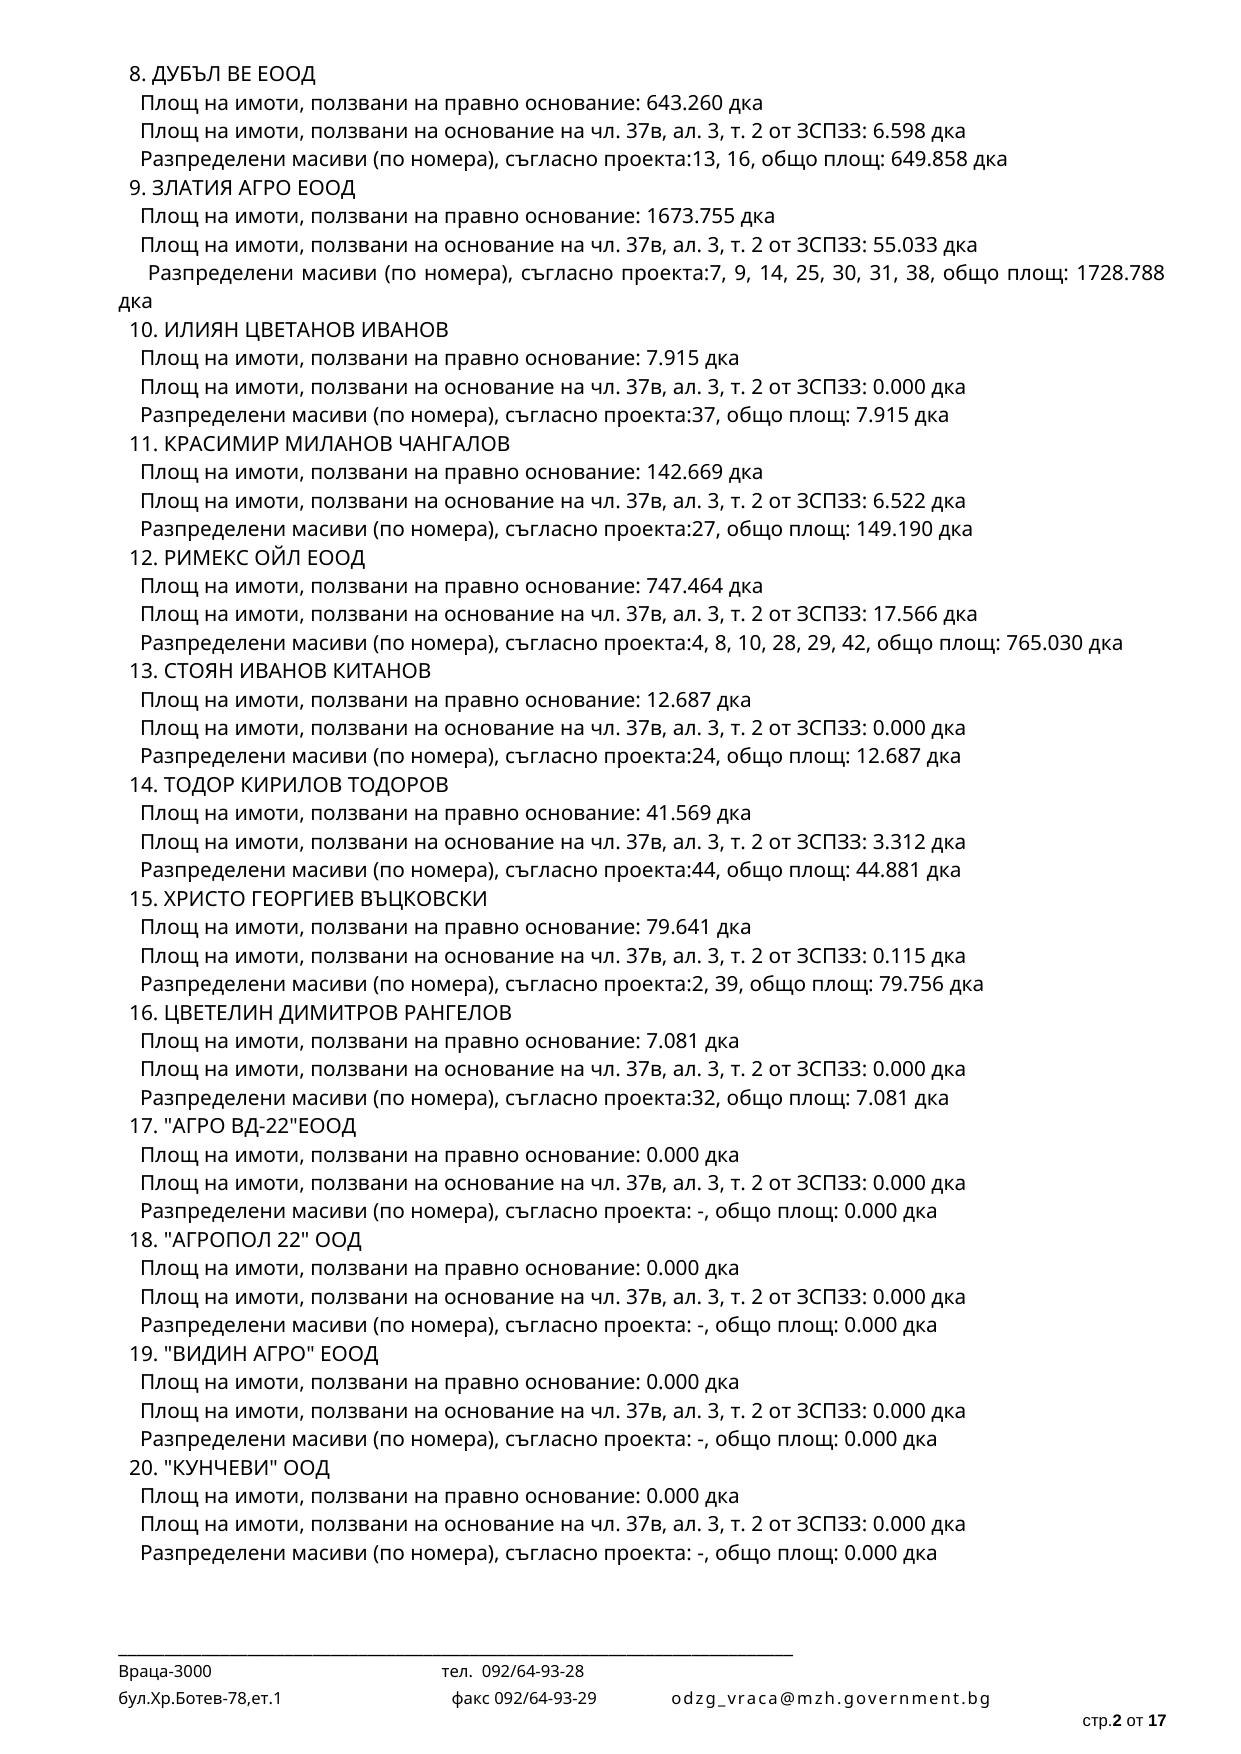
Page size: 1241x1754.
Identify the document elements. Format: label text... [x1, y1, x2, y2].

text Разпределени масиви (по номера), съгласно проекта: -, общо площ: 0.000 дка [118, 1310, 1166, 1339]
text Площ на имоти, ползвани на правно основание: 0.000 дка [118, 1140, 1166, 1168]
text 10. ИЛИЯН ЦВЕТАНОВ ИВАНОВ [118, 315, 1166, 343]
text Разпределени масиви (по номера), съгласно проекта:24, общо площ: 12.687 дка [118, 742, 1166, 770]
text Площ на имоти, ползвани на правно основание: 1673.755 дка [118, 201, 1166, 230]
text Площ на имоти, ползвани на правно основание: 7.081 дка [118, 1026, 1166, 1054]
text Площ на имоти, ползвани на правно основание: 142.669 дка [118, 457, 1166, 486]
text 18. "АГРОПОЛ 22" ООД [118, 1225, 1166, 1253]
text Разпределени масиви (по номера), съгласно проекта:4, 8, 10, 28, 29, 42, общо площ: 765.030 дка [118, 628, 1166, 656]
text Площ на имоти, ползвани на основание на чл. 37в, ал. 3, т. 2 от ЗСПЗЗ: 6.598 дка [118, 116, 1166, 144]
text 8. ДУБЪЛ ВЕ ЕООД [118, 59, 1166, 88]
text Площ на имоти, ползвани на основание на чл. 37в, ал. 3, т. 2 от ЗСПЗЗ: 17.566 дка [118, 599, 1166, 628]
text 15. ХРИСТО ГЕОРГИЕВ ВЪЦКОВСКИ [118, 884, 1166, 912]
text Разпределени масиви (по номера), съгласно проекта: -, общо площ: 0.000 дка [118, 1424, 1166, 1453]
text Разпределени масиви (по номера), съгласно проекта:37, общо площ: 7.915 дка [118, 400, 1166, 429]
text Разпределени масиви (по номера), съгласно проекта:2, 39, общо площ: 79.756 дка [118, 969, 1166, 998]
text Площ на имоти, ползвани на правно основание: 0.000 дка [118, 1481, 1166, 1509]
text Площ на имоти, ползвани на правно основание: 0.000 дка [118, 1367, 1166, 1396]
text 13. СТОЯН ИВАНОВ КИТАНОВ [118, 656, 1166, 685]
text Площ на имоти, ползвани на основание на чл. 37в, ал. 3, т. 2 от ЗСПЗЗ: 0.000 дка [118, 713, 1166, 742]
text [118, 1509, 1166, 1538]
text 9. ЗЛАТИЯ АГРО ЕООД [118, 173, 1166, 201]
text Разпределени масиви (по номера), съгласно проекта:27, общо площ: 149.190 дка [118, 514, 1166, 543]
text Площ на имоти, ползвани на основание на чл. 37в, ал. 3, т. 2 от ЗСПЗЗ: 0.000 дка [118, 1054, 1166, 1083]
text 17. "АГРО ВД-22"ЕООД [118, 1111, 1166, 1140]
text 20. "КУНЧЕВИ" ООД [118, 1453, 1166, 1481]
text Площ на имоти, ползвани на правно основание: 747.464 дка [118, 571, 1166, 599]
text Площ на имоти, ползвани на основание на чл. 37в, ал. 3, т. 2 от ЗСПЗЗ: 0.115 дка [118, 941, 1166, 969]
text Площ на имоти, ползвани на основание на чл. 37в, ал. 3, т. 2 от ЗСПЗЗ: 0.000 дка [118, 1168, 1166, 1197]
text Площ на имоти, ползвани на основание на чл. 37в, ал. 3, т. 2 от ЗСПЗЗ: 6.522 дка [118, 486, 1166, 514]
text Площ на имоти, ползвани на основание на чл. 37в, ал. 3, т. 2 от ЗСПЗЗ: 3.312 дка [118, 827, 1166, 855]
text Площ на имоти, ползвани на правно основание: 643.260 дка [118, 88, 1166, 116]
text Площ на имоти, ползвани на правно основание: 79.641 дка [118, 912, 1166, 941]
text Площ на имоти, ползвани на правно основание: 41.569 дка [118, 798, 1166, 827]
text Разпределени масиви (по номера), съгласно проекта:7, 9, 14, 25, 30, 31, 38, общо площ: 1728.788 дка [118, 258, 1166, 315]
text 16. ЦВЕТЕЛИН ДИМИТРОВ РАНГЕЛОВ [118, 998, 1166, 1026]
text Разпределени масиви (по номера), съгласно проекта: -, общо площ: 0.000 дка [118, 1197, 1166, 1225]
text Площ на имоти, ползвани на правно основание: 0.000 дка [118, 1253, 1166, 1282]
text Площ на имоти, ползвани на основание на чл. 37в, ал. 3, т. 2 от ЗСПЗЗ: 0.000 дка [118, 372, 1166, 400]
text Площ на имоти, ползвани на правно основание: 12.687 дка [118, 685, 1166, 713]
text Разпределени масиви (по номера), съгласно проекта:44, общо площ: 44.881 дка [118, 855, 1166, 884]
text 14. ТОДОР КИРИЛОВ ТОДОРОВ [118, 770, 1166, 798]
text Разпределени масиви (по номера), съгласно проекта:13, 16, общо площ: 649.858 дка [118, 144, 1166, 173]
text 11. КРАСИМИР МИЛАНОВ ЧАНГАЛОВ [118, 429, 1166, 457]
text Разпределени масиви (по номера), съгласно проекта:32, общо площ: 7.081 дка [118, 1083, 1166, 1111]
text Площ на имоти, ползвани на основание на чл. 37в, ал. 3, т. 2 от ЗСПЗЗ: 0.000 дка [118, 1282, 1166, 1310]
text Площ на имоти, ползвани на основание на чл. 37в, ал. 3, т. 2 от ЗСПЗЗ: 0.000 дка [118, 1396, 1166, 1424]
text Площ на имоти, ползвани на правно основание: 7.915 дка [118, 343, 1166, 372]
text 19. "ВИДИН АГРО" ЕООД [118, 1339, 1166, 1367]
text Площ на имоти, ползвани на основание на чл. 37в, ал. 3, т. 2 от ЗСПЗЗ: 55.033 дка [118, 230, 1166, 258]
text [118, 1538, 1166, 1566]
text 12. РИМЕКС ОЙЛ ЕООД [118, 543, 1166, 571]
